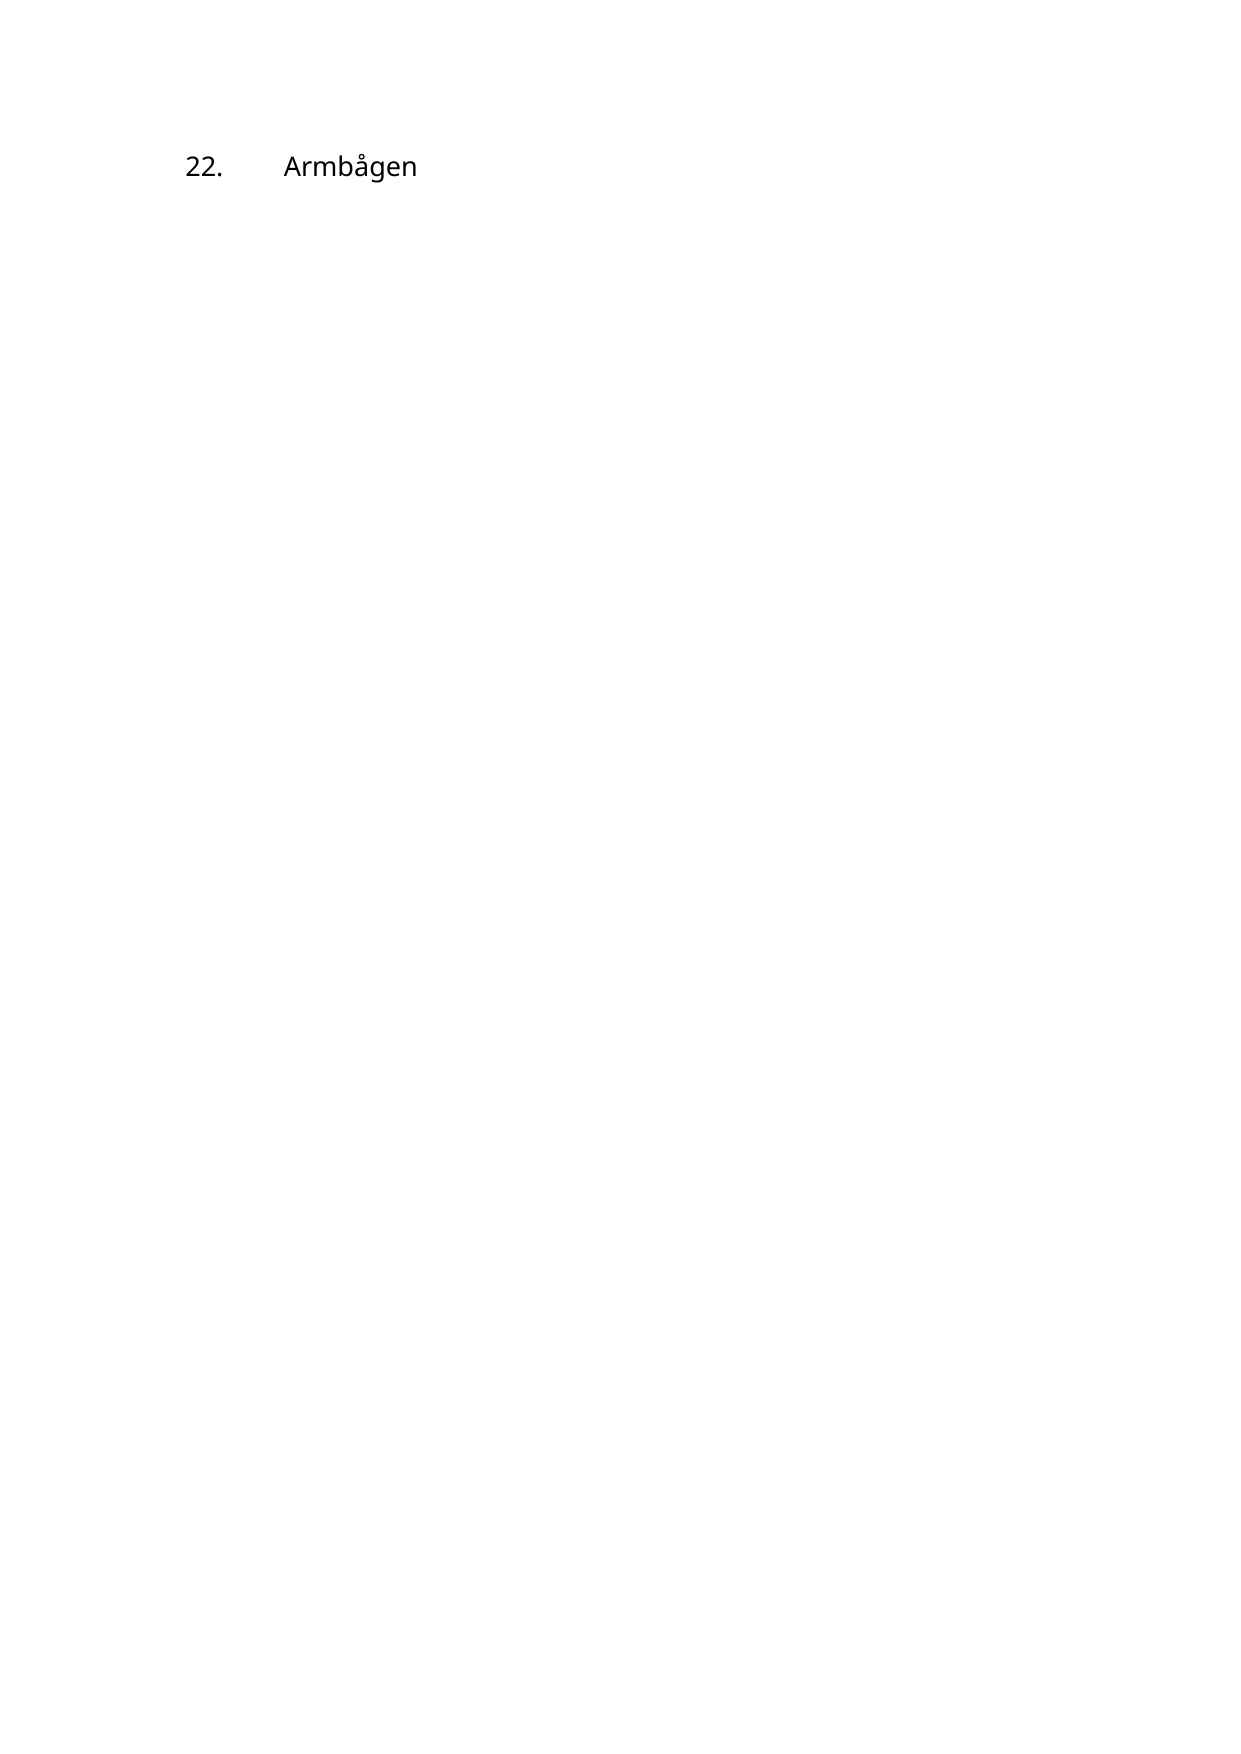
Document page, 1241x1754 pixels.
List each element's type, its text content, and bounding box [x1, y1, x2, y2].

list Armbågen [185, 148, 1093, 184]
